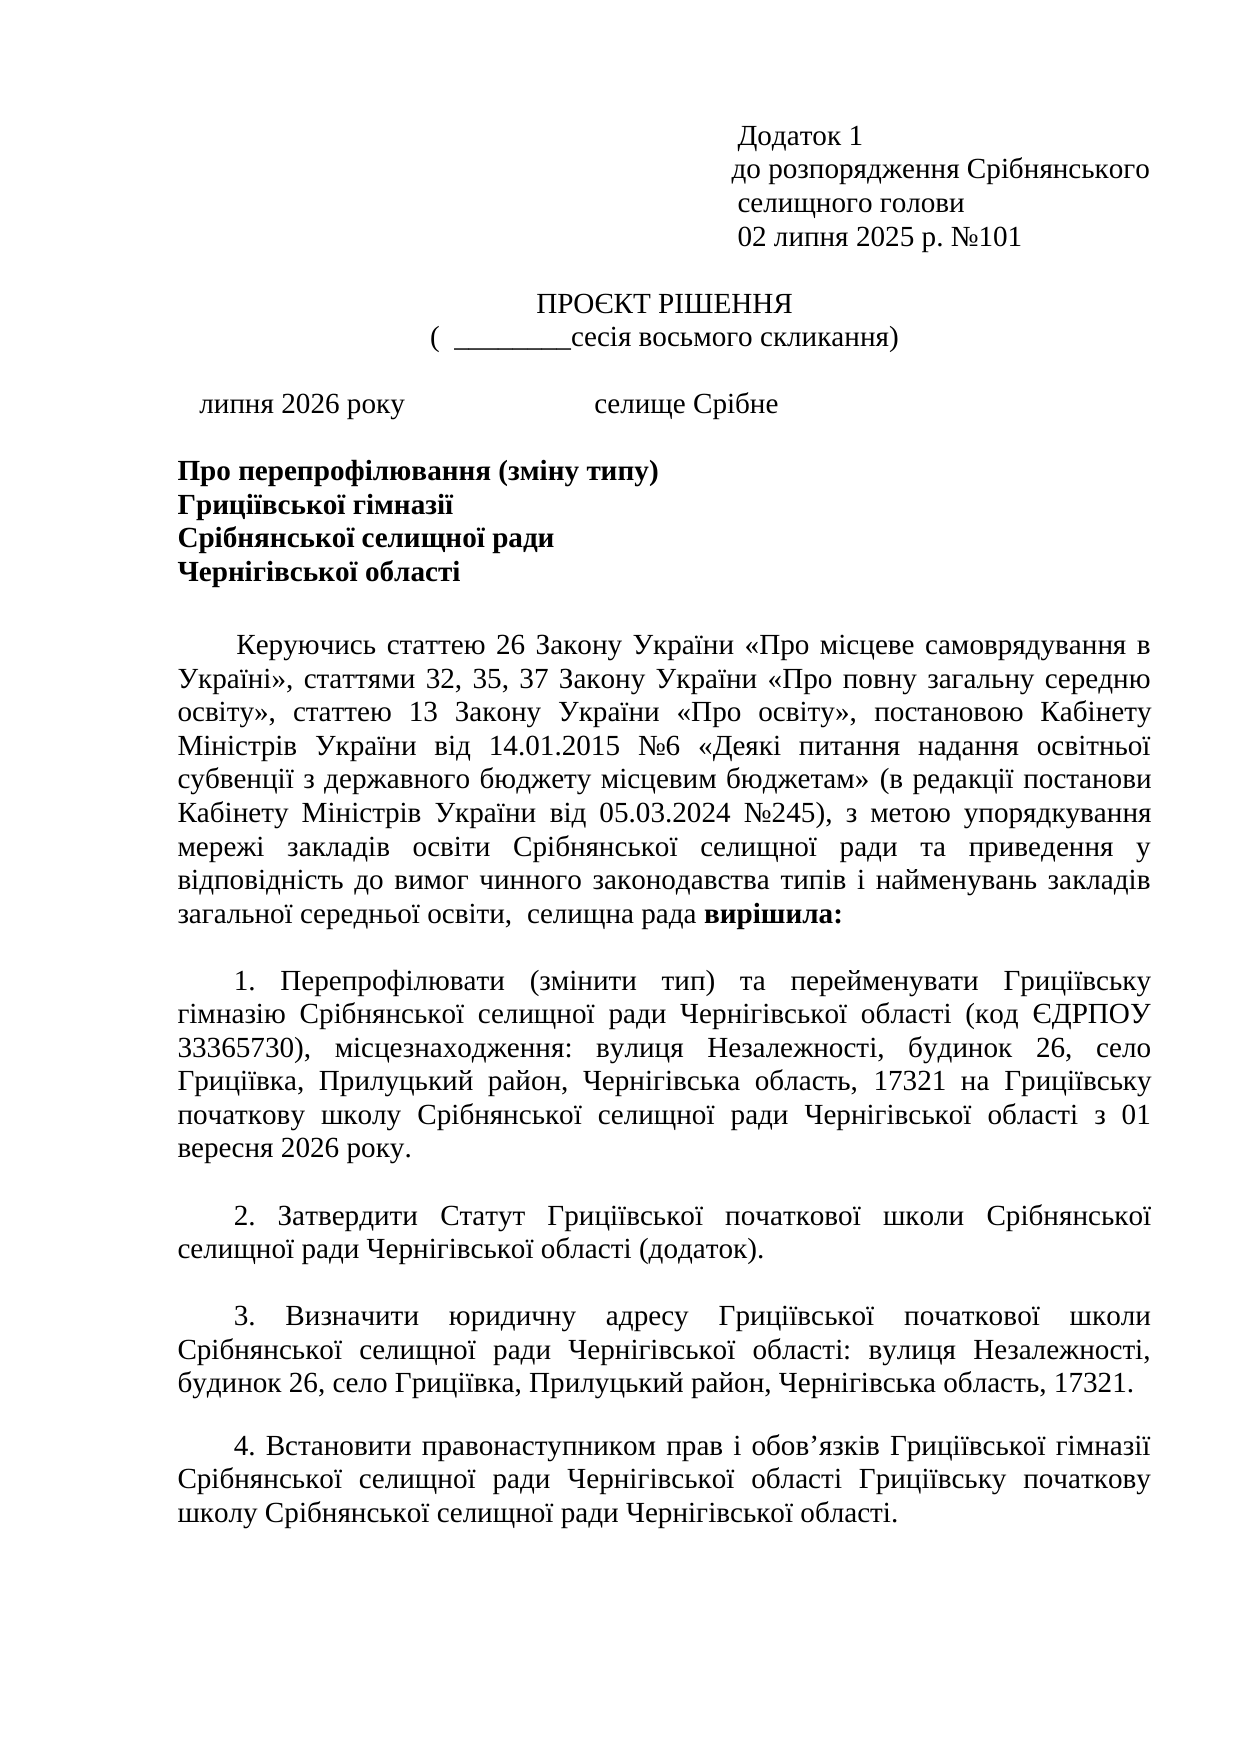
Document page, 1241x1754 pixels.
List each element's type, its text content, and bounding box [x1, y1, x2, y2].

text селищного голови [177, 185, 1152, 219]
text 3. Визначити юридичну адресу Гриціївської початкової школи Срібнянської селищної ради Чернігівської області: вулиця Незалежності, будинок 26, село Гриціївка, Прилуцький район, Чернігівська область, 17321. [177, 1298, 1152, 1399]
text 02 липня 2025 р. №101 [177, 219, 1152, 252]
text 2. Затвердити Статут Гриціївської початкової школи Срібнянської селищної ради Чернігівської області (додаток). [177, 1198, 1152, 1265]
text Додаток 1 [177, 118, 1152, 152]
table_header Про перепрофілювання (зміну типу) Гриціївської гімназії Срібнянської селищної ради Чернігівської області [170, 454, 1115, 588]
text Керуючись статтею 26 Закону України «Про місцеве самоврядування в Україні», статтями 32, 35, 37 Закону України «Про повну загальну середню освіту», статтею 13 Закону України «Про освіту», постановою Кабінету Міністрів України від 14.01.2015 №6 «Деякі питання надання освітньої субвенції з державного бюджету місцевим бюджетам» (в редакції постанови Кабінету Міністрів України від 05.03.2024 №245), з метою упорядкування мережі закладів освіти Срібнянської селищної ради та приведення у відповідність до вимог чинного законодавства типів і найменувань закладів загальної середньої освіти, селищна рада вирішила: [177, 694, 1152, 929]
text ( ________сесія восьмого скликання) [177, 319, 1152, 353]
text до розпорядження Срібнянського [177, 152, 1152, 185]
text липня 2026 року селище Срібне [177, 386, 1152, 420]
text ПРОЄКТ РІШЕННЯ [177, 286, 1152, 319]
list 1. Перепрофілювати (змінити тип) та перейменувати Гриціївську гімназію Срібнянської селищної ради Чернігівської області (код ЄДРПОУ 33365730), місцезнаходження: вулиця Незалежності, будинок 26, село Гриціївка, Прилуцький район, Чернігівська область, 17321 на Гриціївську початкову школу Срібнянської селищної ради Чернігівської області з 01 вересня 2026 року. [177, 963, 1152, 1164]
text 4. Встановити правонаступником прав і обов’язків Гриціївської гімназії Срібнянської селищної ради Чернігівської області Гриціївську початкову школу Срібнянської селищної ради Чернігівської області. [177, 1428, 1152, 1528]
